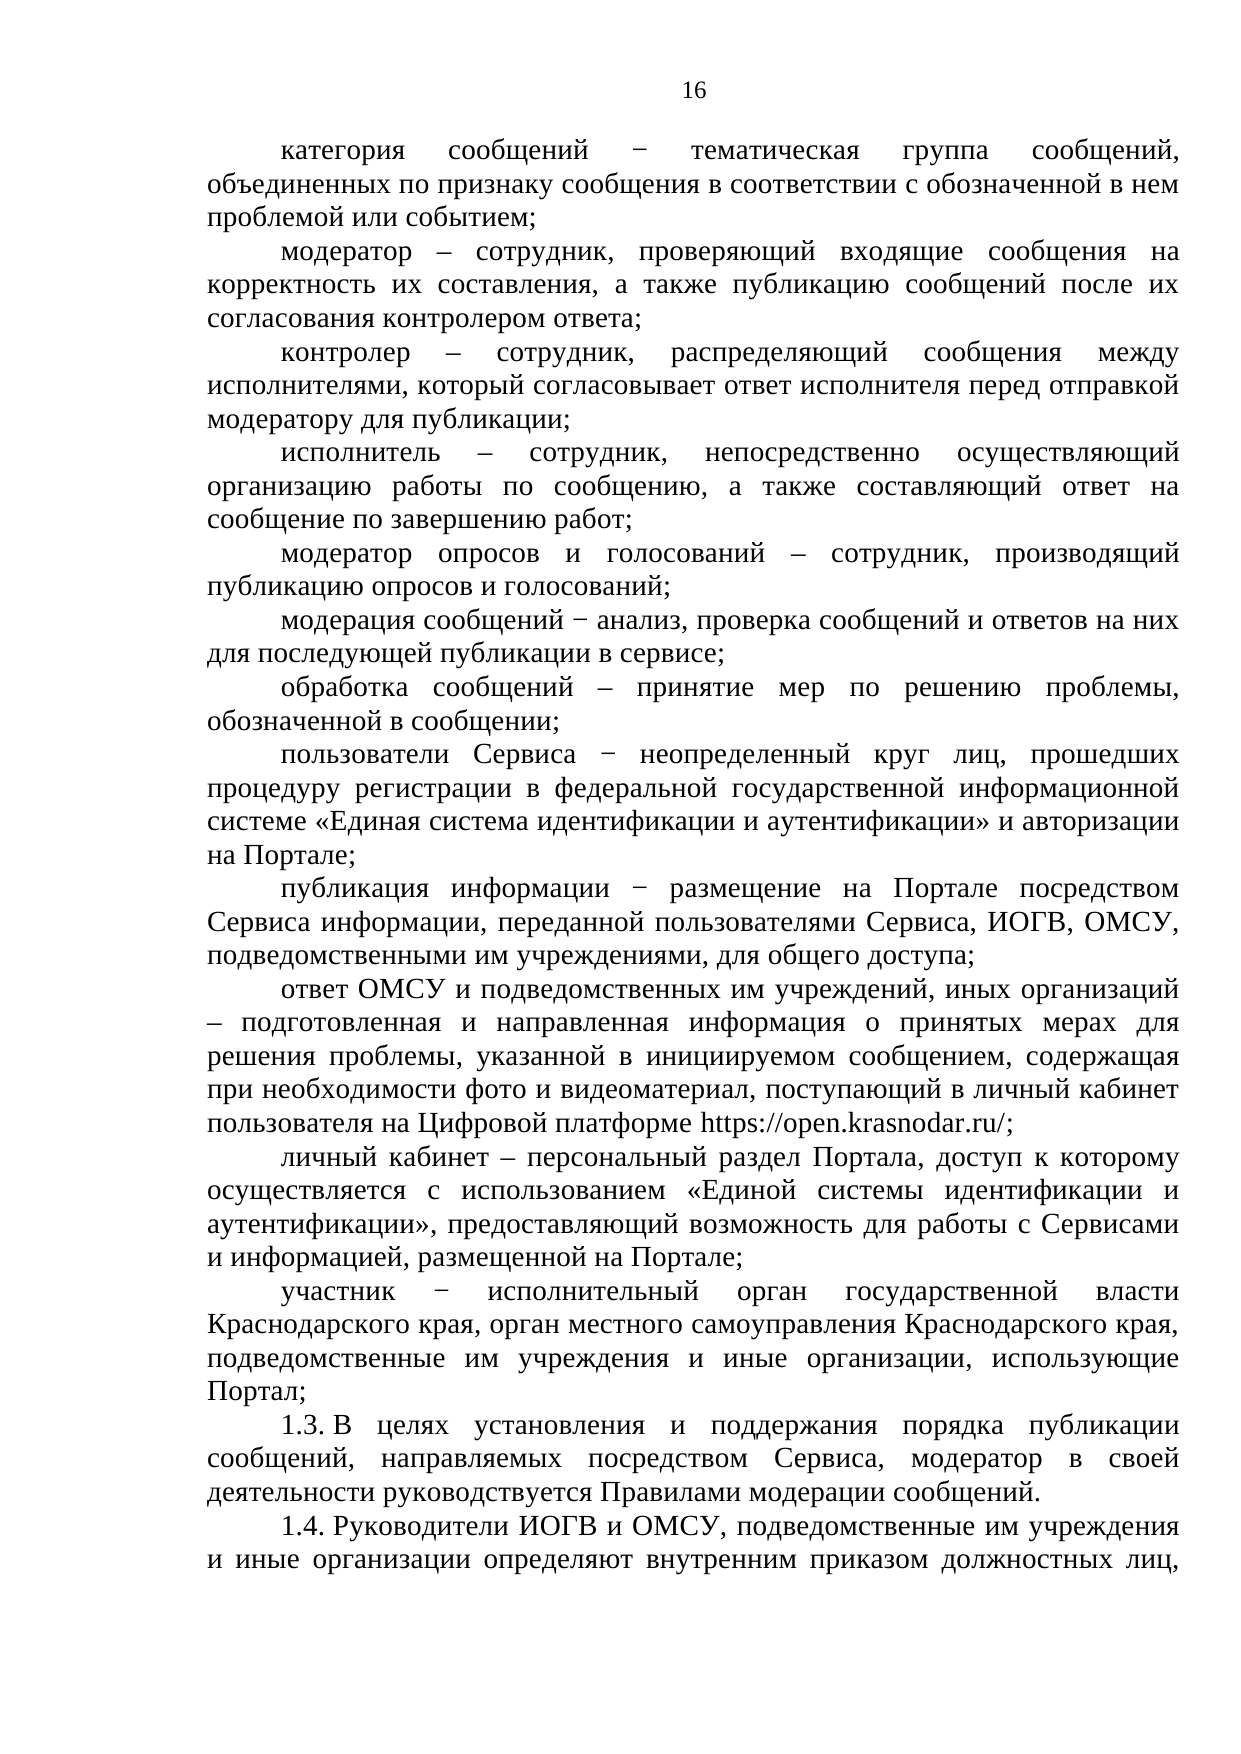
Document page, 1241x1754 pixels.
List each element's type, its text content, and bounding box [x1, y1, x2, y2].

list В целях установления и поддержания порядка публикации сообщений, направляемых посредством Сервиса, модератор в своей деятельности руководствуется Правилами модерации сообщений. [207, 1407, 1181, 1508]
list публикация информации − размещение на Портале посредством Сервиса информации, переданной пользователями Сервиса, ИОГВ, ОМСУ, подведомственными им учреждениями, для общего доступа; [207, 870, 1181, 971]
list модератор – сотрудник, проверяющий входящие сообщения на корректность их составления, а также публикацию сообщений после их согласования контролером ответа; [207, 233, 1181, 334]
list исполнитель – сотрудник, непосредственно осуществляющий организацию работы по сообщению, а также составляющий ответ на сообщение по завершению работ; [207, 434, 1181, 535]
list модератор опросов и голосований – сотрудник, производящий публикацию опросов и голосований; [207, 535, 1181, 602]
list личный кабинет – персональный раздел Портала, доступ к которому осуществляется с использованием «Единой системы идентификации и аутентификации», предоставляющий возможность для работы с Сервисами и информацией, размещенной на Портале; [207, 1139, 1181, 1273]
list ответ ОМСУ и подведомственных им учреждений, иных организаций – подготовленная и направленная информация о принятых мерах для решения проблемы, указанной в инициируемом сообщением, содержащая при необходимости фото и видеоматериал, поступающий в личный кабинет пользователя на Цифровой платформе https://open.krasnodar.ru/; [207, 971, 1181, 1139]
list пользователи Сервиса − неопределенный круг лиц, прошедших процедуру регистрации в федеральной государственной информационной системе «Единая система идентификации и аутентификации» и авторизации на Портале; [207, 736, 1181, 870]
text участник − исполнительный орган государственной власти Краснодарского края, орган местного самоуправления Краснодарского края, подведомственные им учреждения и иные организации, использующие Портал; [207, 1273, 1181, 1407]
list модерация сообщений − анализ, проверка сообщений и ответов на них для последующей публикации в сервисе; [207, 602, 1181, 669]
list контролер – сотрудник, распределяющий сообщения между исполнителями, который согласовывает ответ исполнителя перед отправкой модератору для публикации; [207, 334, 1181, 434]
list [207, 1508, 1181, 1575]
list категория сообщений − тематическая группа сообщений, объединенных по признаку сообщения в соответствии с обозначенной в нем проблемой или событием; [207, 132, 1181, 233]
list обработка сообщений – принятие мер по решению проблемы, обозначенной в сообщении; [207, 669, 1181, 736]
